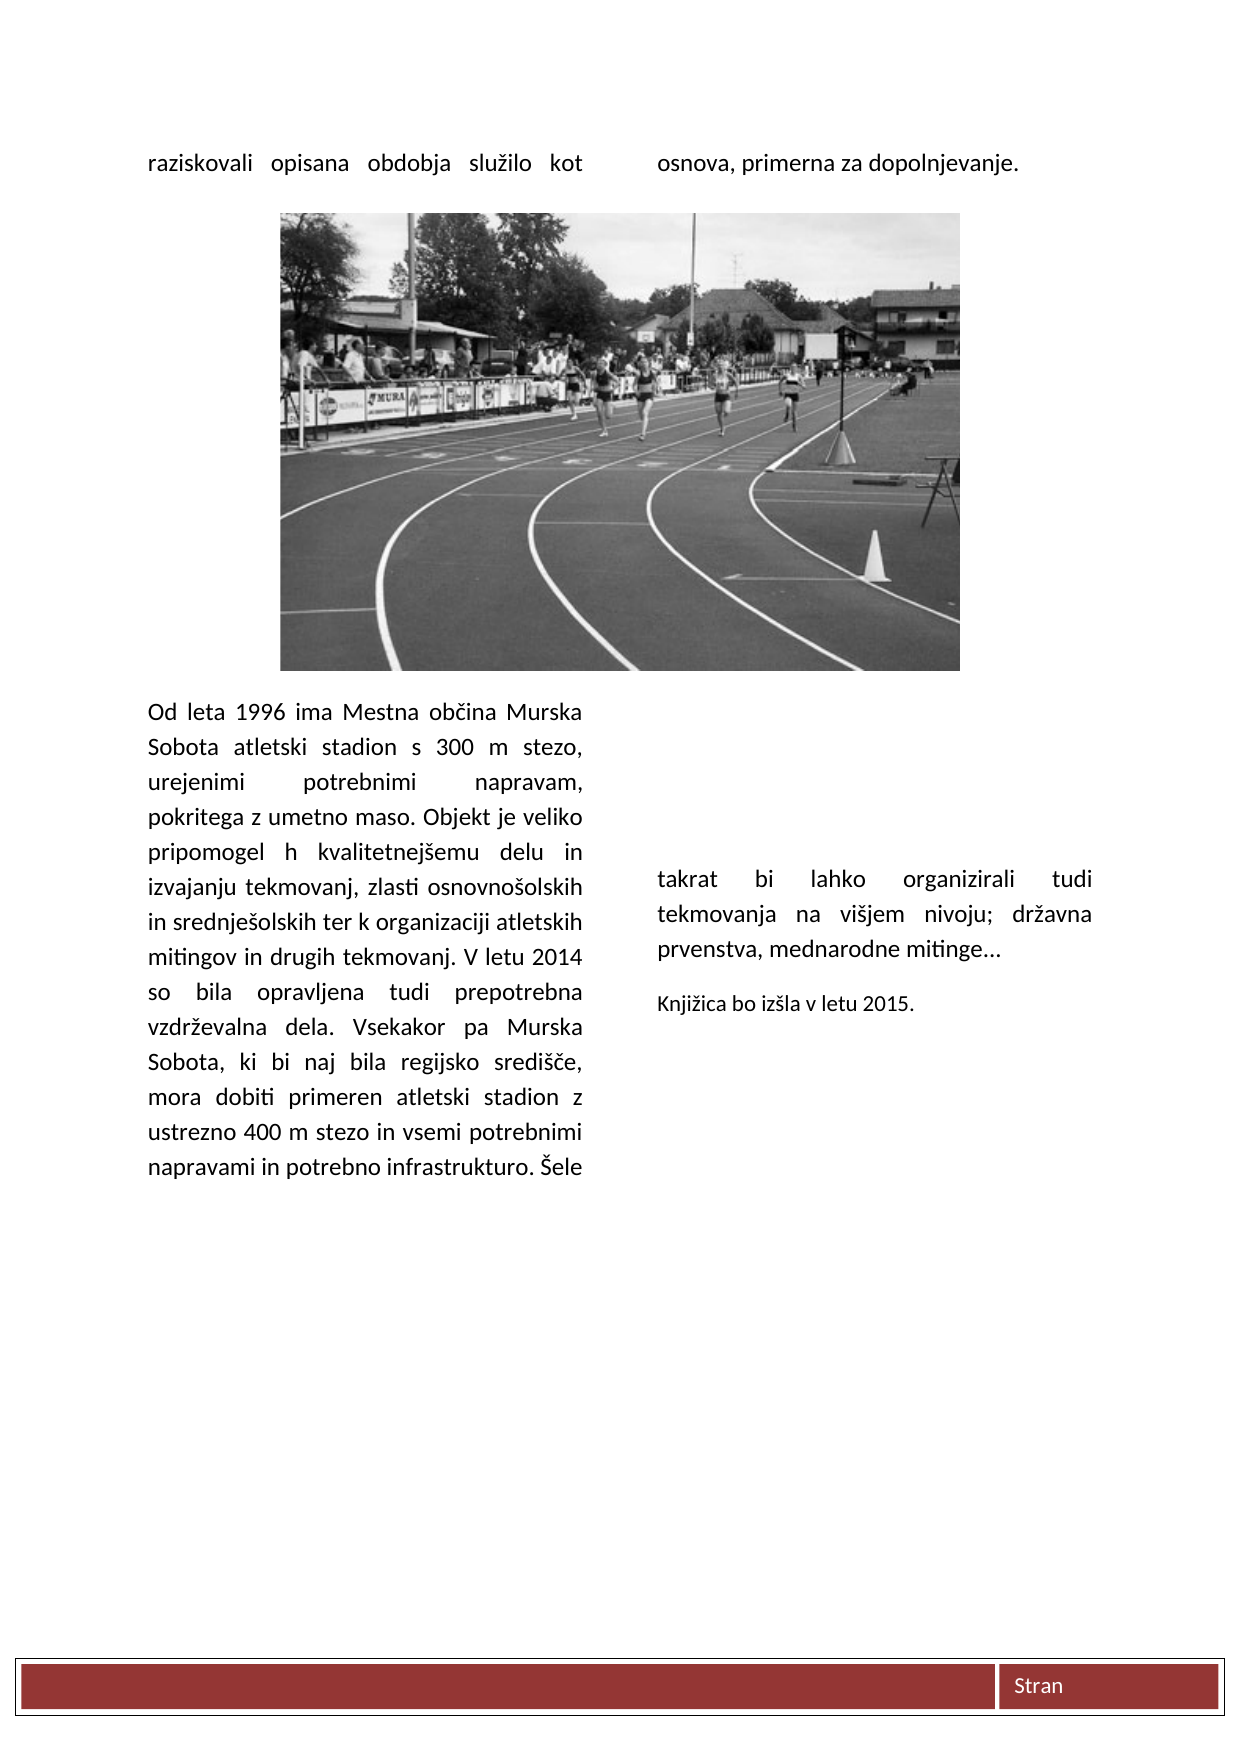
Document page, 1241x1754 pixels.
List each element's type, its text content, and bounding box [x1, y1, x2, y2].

text takrat bi lahko organizirali tudi tekmovanja na višjem nivoju; državna prvenstva, mednarodne mitinge... [657, 863, 1093, 964]
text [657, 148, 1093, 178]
text Knjižica bo izšla v letu 2015. [657, 989, 1093, 1017]
text Od leta 1996 ima Mestna občina Murska Sobota atletski stadion s 300 m stezo, urejenimi potrebnimi napravam, pokritega z umetno maso. Objekt je veliko pripomogel h kvalitetnejšemu delu in izvajanju tekmovanj, zlasti osnovnošolskih in srednješolskih ter k organizaciji atletskih mitingov in drugih tekmovanj. V letu 2014 so bila opravljena tudi prepotrebna vzdrževalna dela. Vsekakor pa Murska Sobota, ki bi naj bila regijsko središče, mora dobiti primeren atletski stadion z ustrezno 400 m stezo in vsemi potrebnimi napravami in potrebno infrastrukturo. Šele [148, 696, 583, 1182]
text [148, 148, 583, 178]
picture [280, 213, 960, 671]
